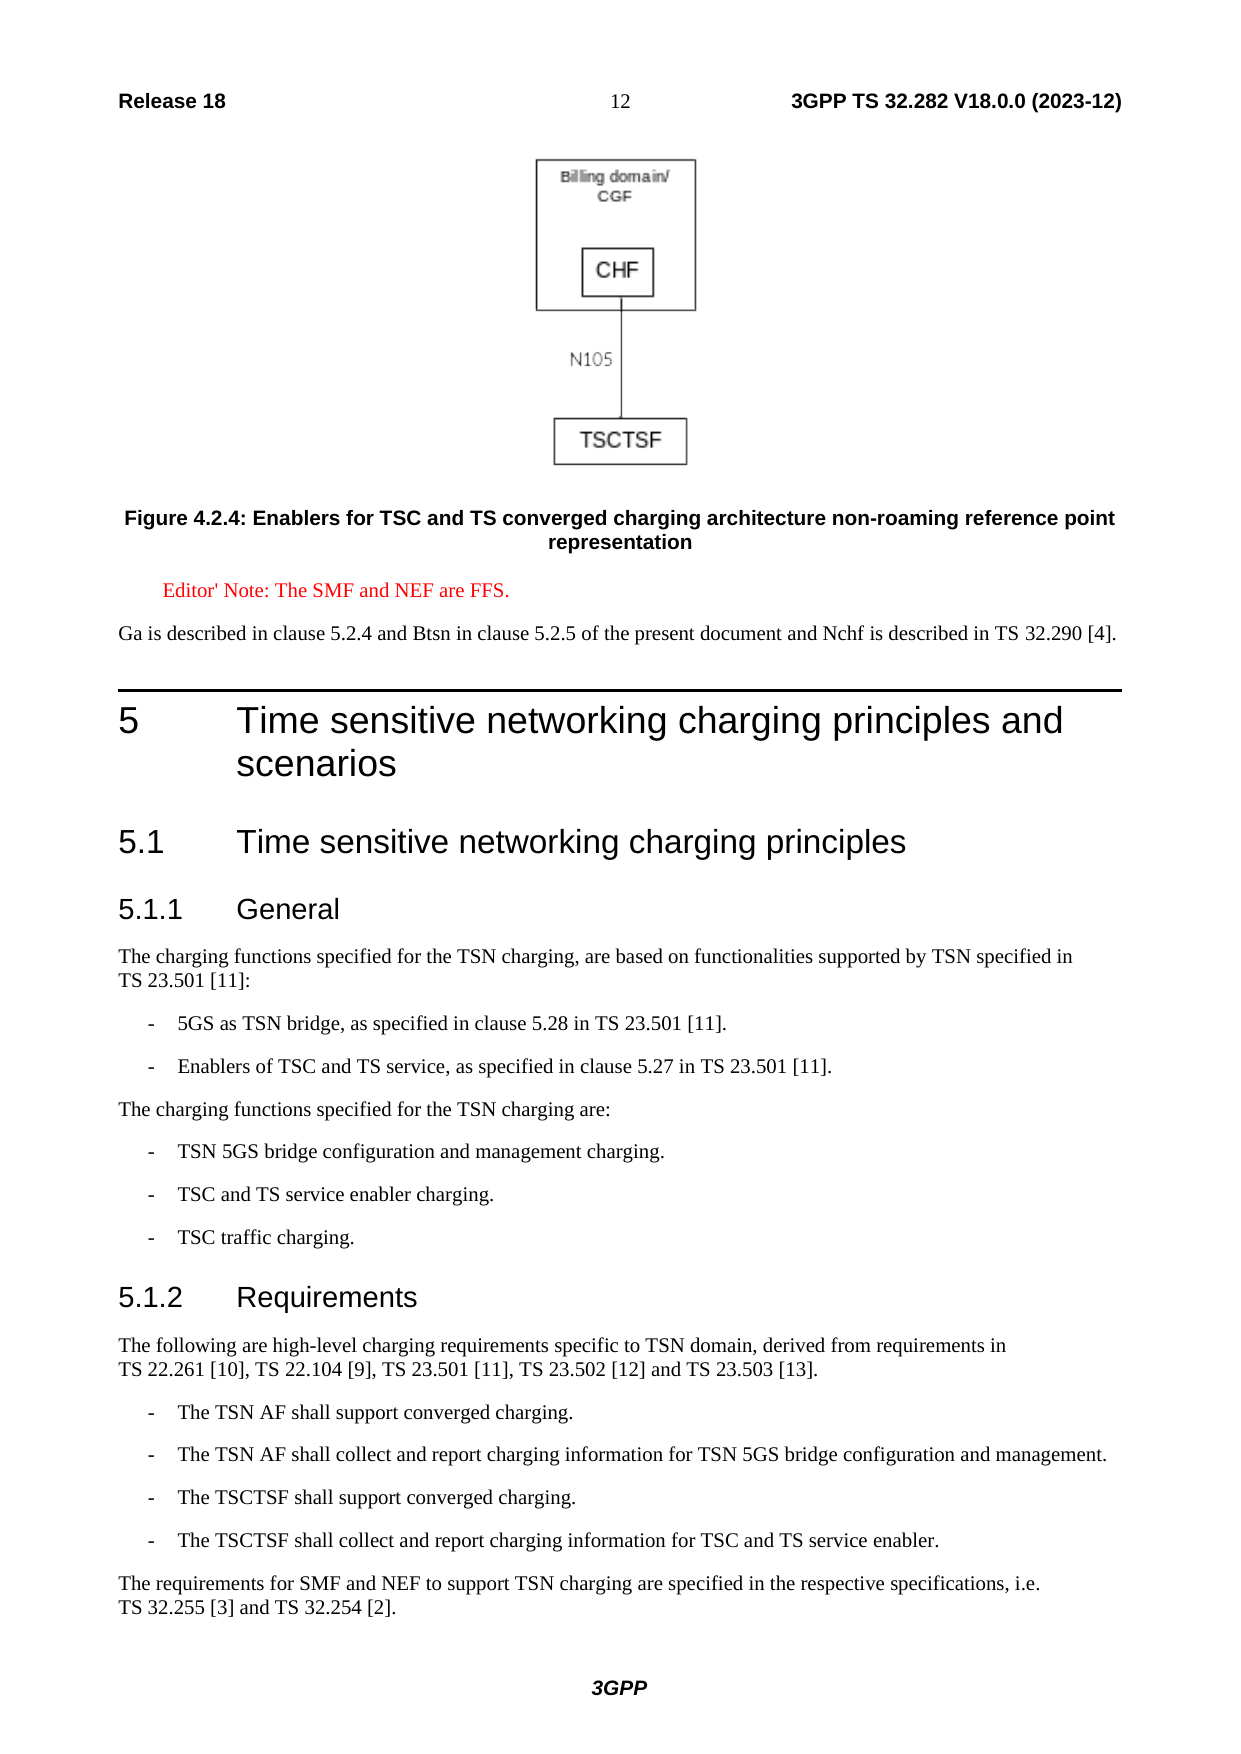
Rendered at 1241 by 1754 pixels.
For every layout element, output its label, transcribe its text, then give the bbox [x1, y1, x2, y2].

text The following are high-level charging requirements specific to TSN domain, derived from requirements in TS 22.261 [10], TS 22.104 [9], TS 23.501 [11], TS 23.502 [12] and TS 23.503 [13]. [118, 1333, 1122, 1381]
text - The TSN AF shall collect and report charging information for TSN 5GS bridge configuration and management. [148, 1442, 1122, 1466]
text The requirements for SMF and NEF to support TSN charging are specified in the respective specifications, i.e. TS 32.255 [3] and TS 32.254 [2]. [118, 1571, 1122, 1619]
text - The TSN AF shall support converged charging. [148, 1399, 1122, 1424]
text Figure 4.2.4: Enablers for TSC and TS converged charging architecture non-roaming reference point representation [118, 506, 1122, 553]
text The charging functions specified for the TSN charging are: [118, 1097, 1122, 1121]
text Ga is described in clause 5.2.4 and Btsn in clause 5.2.5 of the present document and Nchf is described in TS 32.290 [4]. [118, 621, 1122, 645]
subtitle 5 Time sensitive networking charging principles and scenarios [118, 692, 1122, 785]
text - TSC and TS service enabler charging. [148, 1182, 1122, 1206]
text - 5GS as TSN bridge, as specified in clause 5.28 in TS 23.501 [11]. [148, 1011, 1122, 1035]
text - Enablers of TSC and TS service, as specified in clause 5.27 in TS 23.501 [11]. [148, 1054, 1122, 1078]
subtitle 5.1.2 Requirements [118, 1280, 1122, 1314]
text - The TSCTSF shall collect and report charging information for TSC and TS service enabler. [148, 1528, 1122, 1552]
text The charging functions specified for the TSN charging, are based on functionalities supported by TSN specified in TS 23.501 [11]: [118, 944, 1122, 992]
subtitle 5.1.1 General [118, 892, 1122, 925]
subtitle 5.1 Time sensitive networking charging principles [118, 822, 1122, 861]
text - TSC traffic charging. [148, 1225, 1122, 1249]
text - TSN 5GS bridge configuration and management charging. [148, 1139, 1122, 1163]
text - The TSCTSF shall support converged charging. [148, 1485, 1122, 1509]
text Editor' Note: The SMF and NEF are FFS. [162, 578, 1122, 602]
